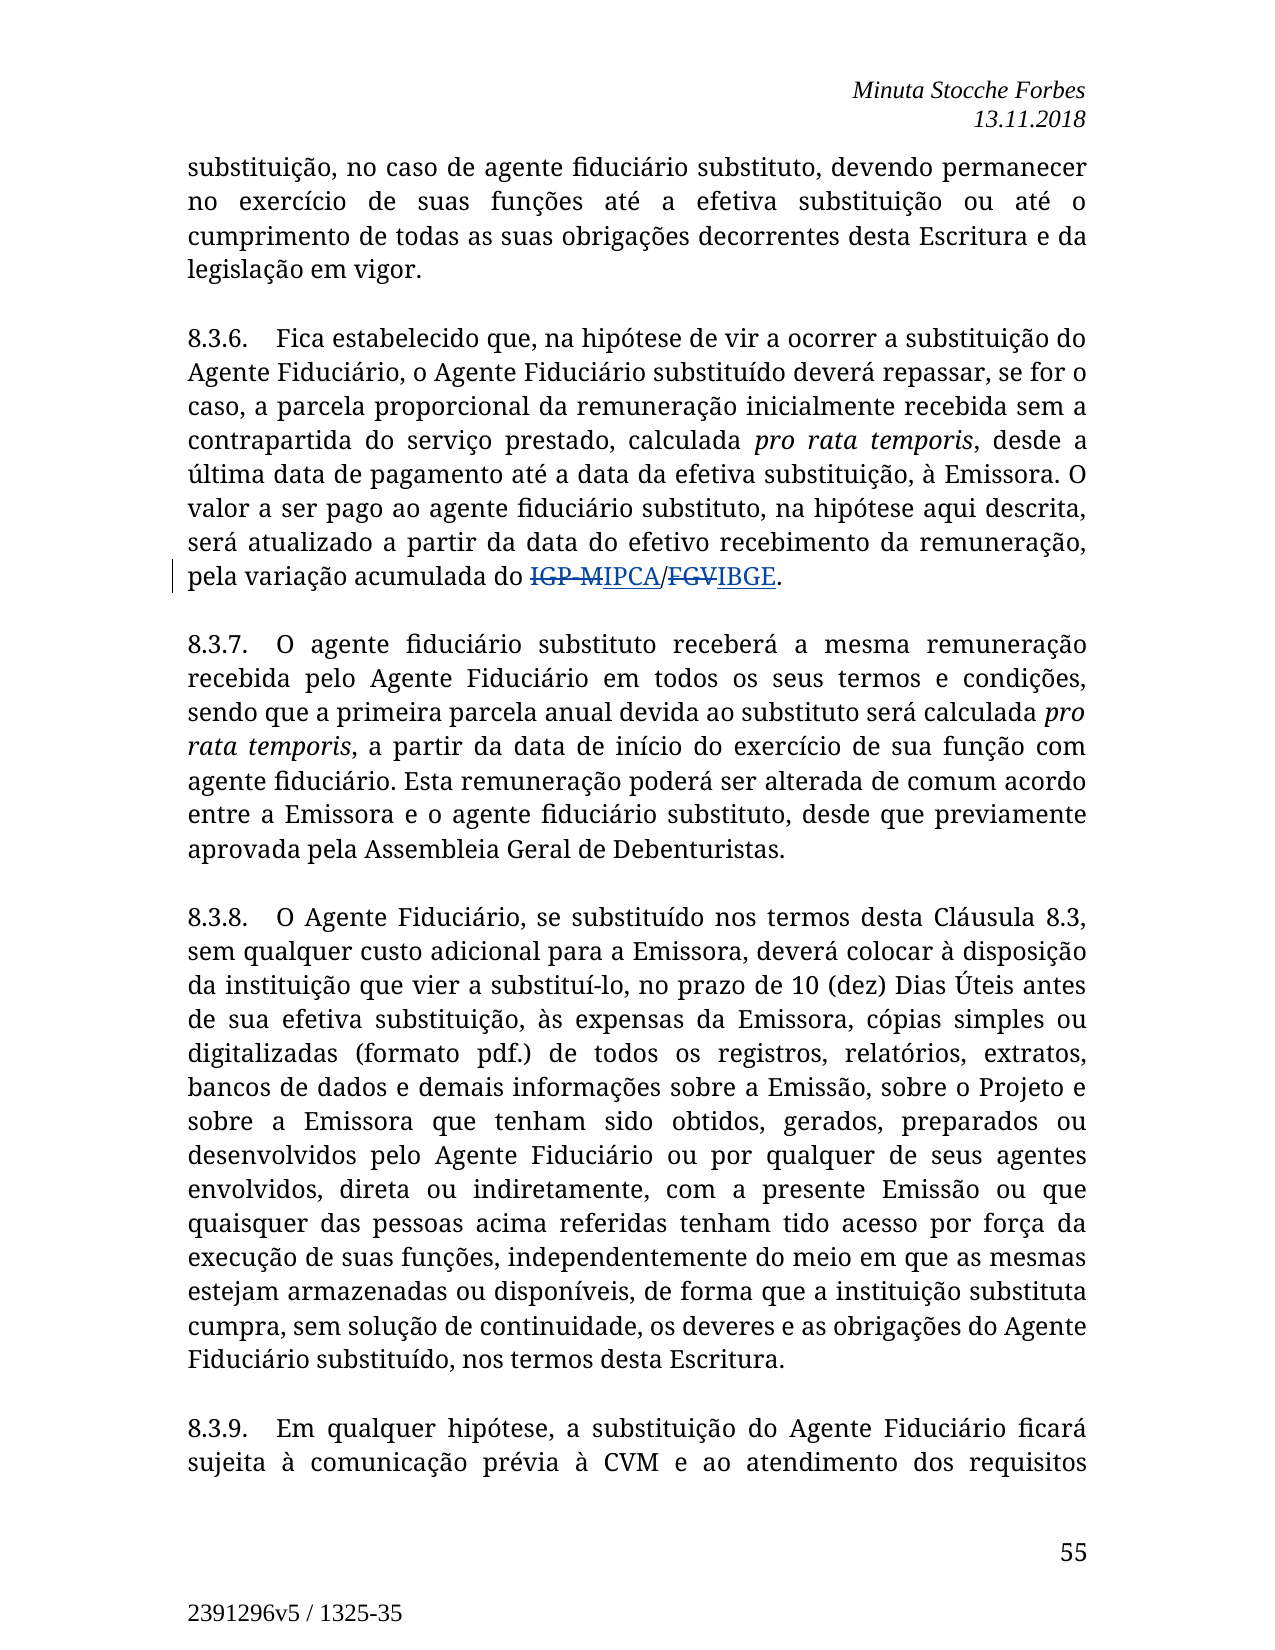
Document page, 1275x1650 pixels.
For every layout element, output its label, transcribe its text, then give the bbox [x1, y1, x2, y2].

text 8.3.6. Fica estabelecido que, na hipótese de vir a ocorrer a substituição do Agente Fiduciário, o Agente Fiduciário substituído deverá repassar, se for o caso, a parcela proporcional da remuneração inicialmente recebida sem a contrapartida do serviço prestado, calculada pro rata temporis, desde a última data de pagamento até a data da efetiva substituição, à Emissora. O valor a ser pago ao agente fiduciário substituto, na hipótese aqui descrita, será atualizado a partir da data do efetivo recebimento da remuneração, pela variação acumulada do /. [187, 320, 1088, 593]
text 8.3.8. O Agente Fiduciário, se substituído nos termos desta Cláusula 8.3, sem qualquer custo adicional para a Emissora, deverá colocar à disposição da instituição que vier a substituí-lo, no prazo de 10 (dez) Dias Úteis antes de sua efetiva substituição, às expensas da Emissora, cópias simples ou digitalizadas (formato pdf.) de todos os registros, relatórios, extratos, bancos de dados e demais informações sobre a Emissão, sobre o Projeto e sobre a Emissora que tenham sido obtidos, gerados, preparados ou desenvolvidos pelo Agente Fiduciário ou por qualquer de seus agentes envolvidos, direta ou indiretamente, com a presente Emissão ou que quaisquer das pessoas acima referidas tenham tido acesso por força da execução de suas funções, independentemente do meio em que as mesmas estejam armazenadas ou disponíveis, de forma que a instituição substituta cumpra, sem solução de continuidade, os deveres e as obrigações do Agente Fiduciário substituído, nos termos desta Escritura. [187, 899, 1088, 1376]
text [187, 1410, 1088, 1478]
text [187, 150, 1088, 286]
text 8.3.7. O agente fiduciário substituto receberá a mesma remuneração recebida pelo Agente Fiduciário em todos os seus termos e condições, sendo que a primeira parcela anual devida ao substituto será calculada pro rata temporis, a partir da data de início do exercício de sua função com agente fiduciário. Esta remuneração poderá ser alterada de comum acordo entre a Emissora e o agente fiduciário substituto, desde que previamente aprovada pela Assembleia Geral de Debenturistas. [187, 627, 1088, 865]
